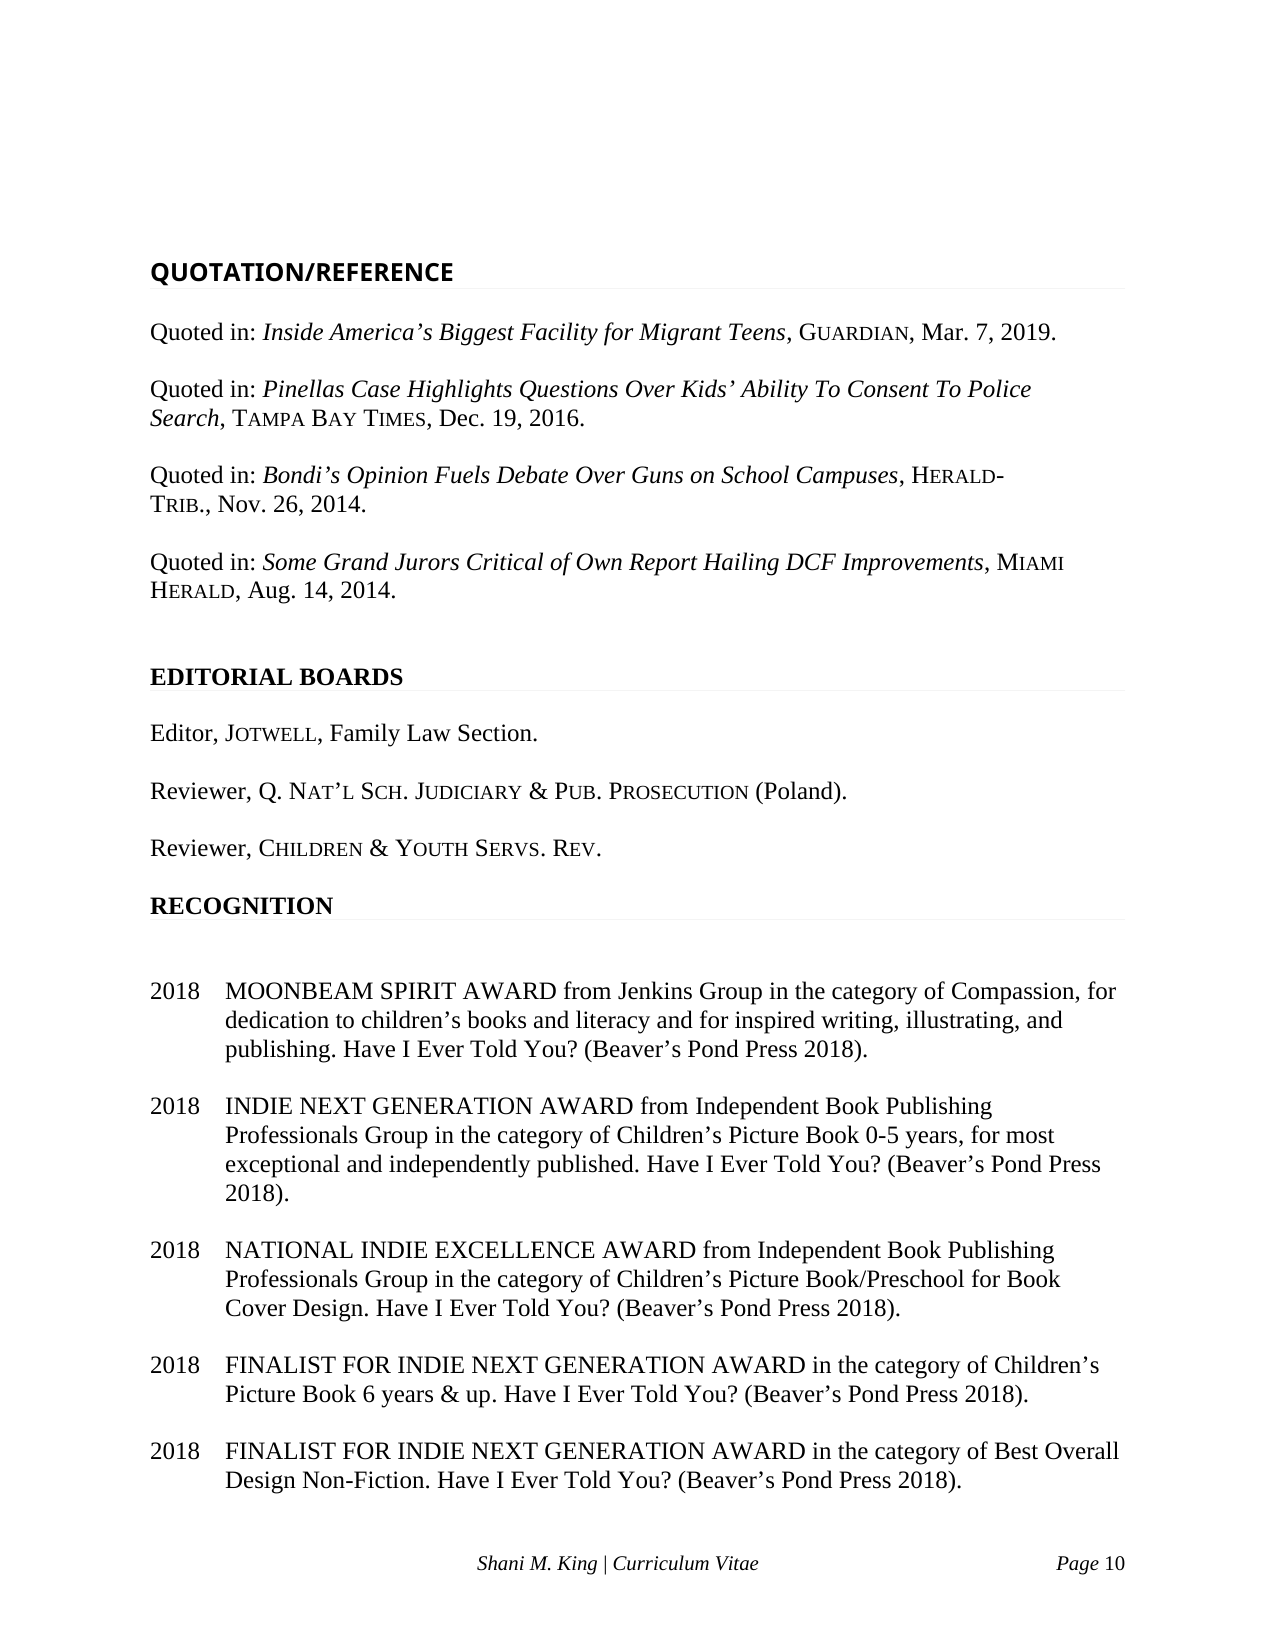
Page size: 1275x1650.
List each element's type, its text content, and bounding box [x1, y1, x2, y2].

text QUOTATION/REFERENCE [150, 254, 1125, 288]
text 2018 MOONBEAM SPIRIT AWARD from Jenkins Group in the category of Compassion, for dedication to children’s books and literacy and for inspired writing, illustrating, and publishing. Have I Ever Told You? (Beaver’s Pond Press 2018). [150, 976, 1125, 1063]
text Quoted in: Some Grand Jurors Critical of Own Report Hailing DCF Improvements, Miami Herald, Aug. 14, 2014. [150, 547, 1125, 604]
text Quoted in: Pinellas Case Highlights Questions Over Kids’ Ability To Consent To Police Search, Tampa Bay Times, Dec. 19, 2016. [150, 374, 1091, 432]
text 2018 FINALIST FOR INDIE NEXT GENERATION AWARD in the category of Children’s Picture Book 6 years & up. Have I Ever Told You? (Beaver’s Pond Press 2018). [150, 1350, 1125, 1408]
subtitle EDITORIAL BOARDS [150, 662, 1125, 690]
text 2018 INDIE NEXT GENERATION AWARD from Independent Book Publishing Professionals Group in the category of Children’s Picture Book 0-5 years, for most exceptional and independently published. Have I Ever Told You? (Beaver’s Pond Press 2018). [150, 1091, 1125, 1206]
text Quoted in: Bondi’s Opinion Fuels Debate Over Guns on School Campuses, Herald-Trib., Nov. 26, 2014. [150, 460, 1040, 518]
text Quoted in: Inside America’s Biggest Facility for Migrant Teens, Guardian, Mar. 7, 2019. [150, 317, 1091, 345]
text 2018 FINALIST FOR INDIE NEXT GENERATION AWARD in the category of Best Overall Design Non-Fiction. Have I Ever Told You? (Beaver’s Pond Press 2018). [150, 1436, 1125, 1494]
text 2018 NATIONAL INDIE EXCELLENCE AWARD from Independent Book Publishing Professionals Group in the category of Children’s Picture Book/Preschool for Book Cover Design. Have I Ever Told You? (Beaver’s Pond Press 2018). [150, 1235, 1125, 1321]
text Reviewer, Q. Nat’l Sch. Judiciary & Pub. Prosecution (Poland). [150, 776, 1125, 804]
text Editor, Jotwell, Family Law Section. [150, 718, 1125, 747]
text Reviewer, Children & Youth Servs. Rev. [150, 833, 1125, 862]
text RECOGNITION [150, 891, 1125, 919]
